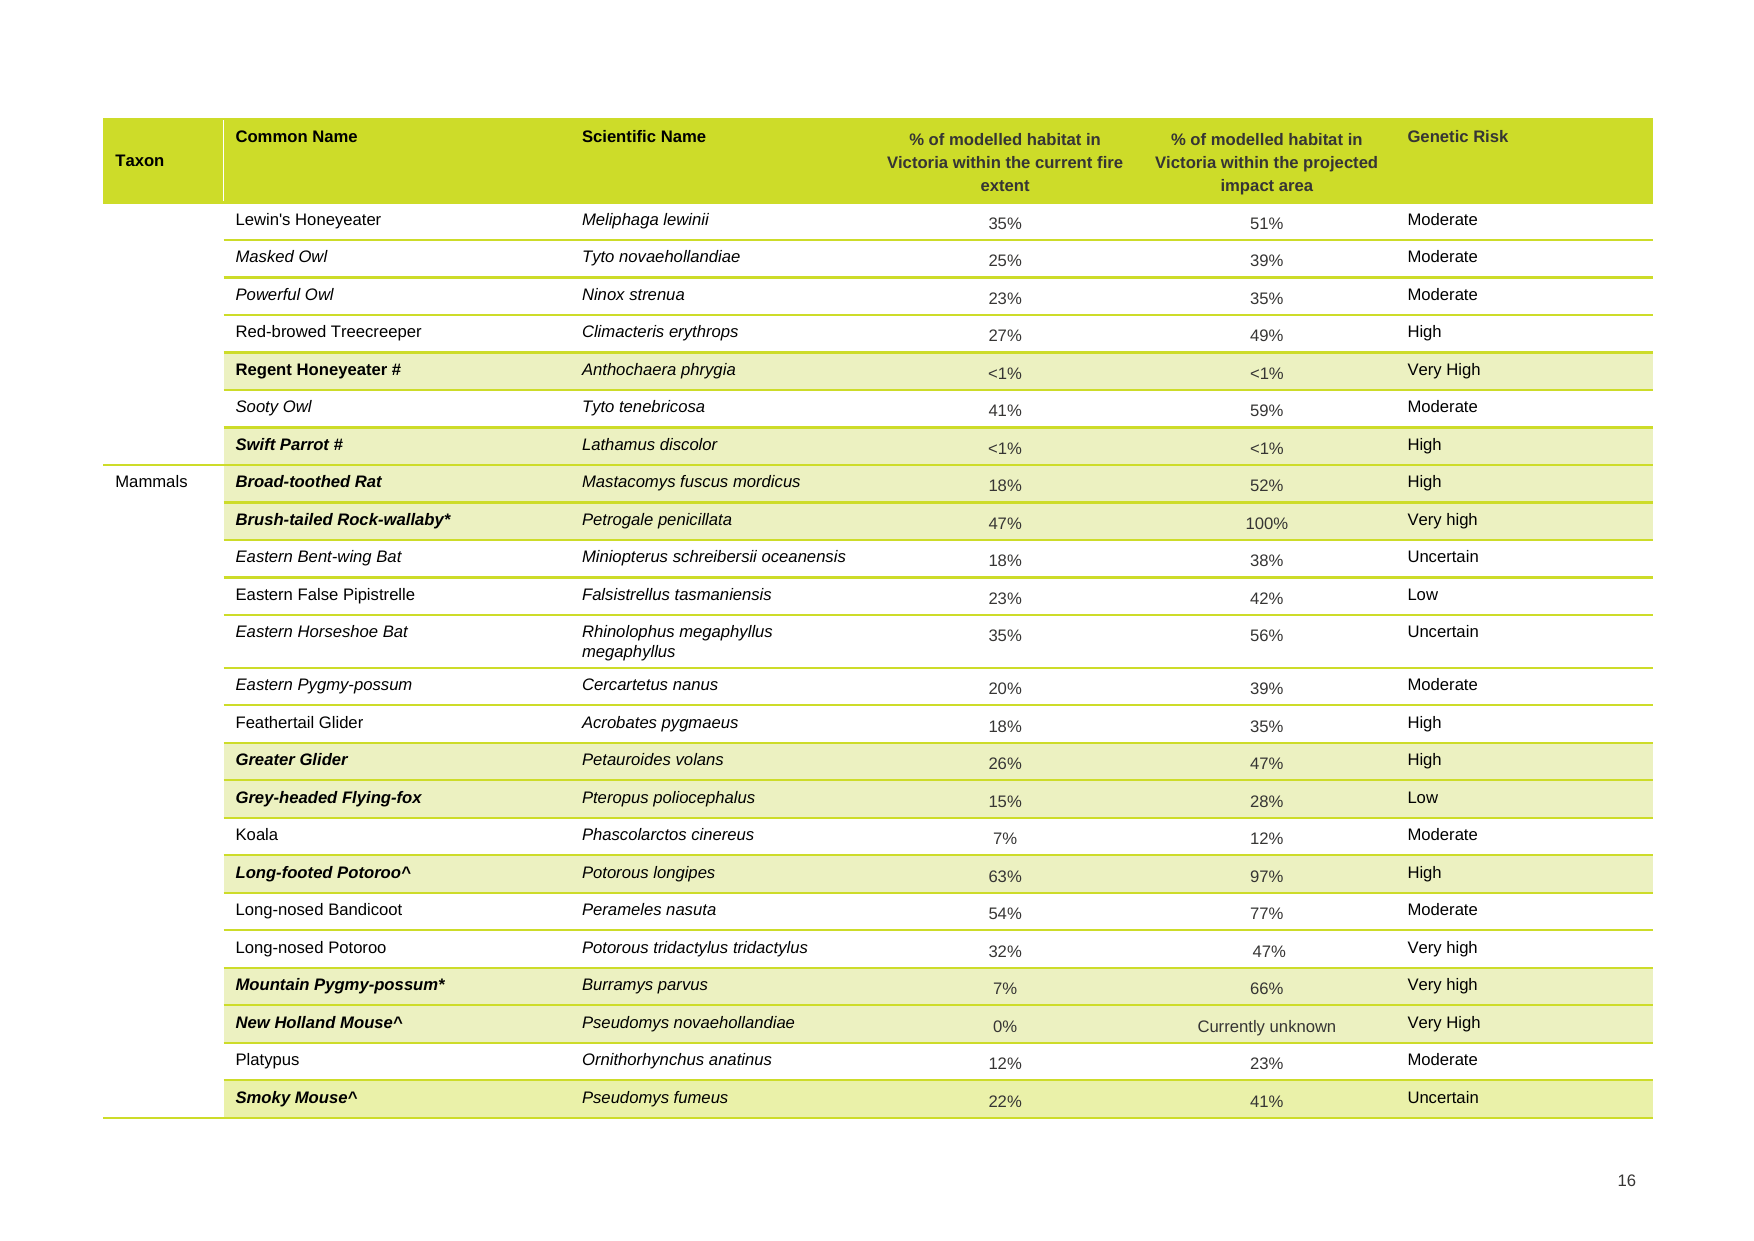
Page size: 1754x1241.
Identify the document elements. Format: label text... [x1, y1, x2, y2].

table_cell Moderate [1395, 204, 1653, 239]
table_cell <1% [1138, 429, 1395, 464]
table_cell Grey-headed Flying-fox [224, 781, 570, 817]
table_cell Moderate [1395, 819, 1653, 854]
table_cell Petauroides volans [570, 744, 872, 779]
table_cell Uncertain [1395, 541, 1653, 576]
table_cell 25% [872, 241, 1138, 276]
table_cell Perameles nasuta [570, 894, 872, 929]
table_cell 52% [1138, 466, 1395, 501]
table_cell Tyto novaehollandiae [570, 241, 872, 276]
table_header % of modelled habitat in Victoria within the projected impact area [1138, 120, 1395, 201]
table_cell Phascolarctos cinereus [570, 819, 872, 854]
table_cell <1% [872, 354, 1138, 389]
table_cell High [1395, 466, 1653, 501]
table_cell 12% [872, 1044, 1138, 1079]
table_cell Low [1395, 781, 1653, 817]
table_cell High [1395, 316, 1653, 351]
table_cell Brush-tailed Rock-wallaby* [224, 504, 570, 539]
table_cell Uncertain [1395, 616, 1653, 667]
table_cell Greater Glider [224, 744, 570, 779]
table_cell 7% [872, 969, 1138, 1004]
table_cell 39% [1138, 669, 1395, 704]
table_cell Very high [1395, 931, 1653, 967]
table_cell Long-footed Potoroo^ [224, 856, 570, 892]
table_cell Petrogale penicillata [570, 504, 872, 539]
table_cell Very High [1395, 1006, 1653, 1042]
table_cell Pseudomys novaehollandiae [570, 1006, 872, 1042]
table_cell Uncertain [1395, 1081, 1653, 1117]
table_cell 32% [872, 931, 1138, 967]
table_cell Broad-toothed Rat [224, 466, 570, 501]
table_cell 0% [872, 1006, 1138, 1042]
table_cell Very High [1395, 354, 1653, 389]
table_header Scientific Name [570, 120, 872, 201]
table_cell 35% [1138, 279, 1395, 314]
table_cell Pseudomys fumeus [570, 1081, 872, 1117]
table_cell High [1395, 856, 1653, 892]
table_cell Feathertail Glider [224, 706, 570, 742]
table_cell 18% [872, 541, 1138, 576]
table_cell 15% [872, 781, 1138, 817]
table_cell Very high [1395, 969, 1653, 1004]
table_cell Moderate [1395, 894, 1653, 929]
table_cell 35% [1138, 706, 1395, 742]
table_cell Platypus [224, 1044, 570, 1079]
table_cell Cercartetus nanus [570, 669, 872, 704]
table_cell Moderate [1395, 391, 1653, 426]
table_cell Falsistrellus tasmaniensis [570, 579, 872, 614]
table_cell 42% [1138, 579, 1395, 614]
table_cell Very high [1395, 504, 1653, 539]
table_cell Powerful Owl [224, 279, 570, 314]
table_cell Eastern Pygmy-possum [224, 669, 570, 704]
table_cell Red-browed Treecreeper [224, 316, 570, 351]
table_cell Mammals [103, 466, 223, 1117]
table_cell Lathamus discolor [570, 429, 872, 464]
table_cell High [1395, 744, 1653, 779]
table_cell Long-nosed Bandicoot [224, 894, 570, 929]
table_cell 18% [872, 466, 1138, 501]
table_cell Potorous tridactylus tridactylus [570, 931, 872, 967]
table_cell Burramys parvus [570, 969, 872, 1004]
table_cell 38% [1138, 541, 1395, 576]
table_cell Moderate [1395, 1044, 1653, 1079]
table_cell Ornithorhynchus anatinus [570, 1044, 872, 1079]
table_cell 47% [872, 504, 1138, 539]
table_cell <1% [1138, 354, 1395, 389]
table_cell 100% [1138, 504, 1395, 539]
table_cell Moderate [1395, 279, 1653, 314]
table_cell Meliphaga lewinii [570, 204, 872, 239]
table_cell Eastern Bent-wing Bat [224, 541, 570, 576]
table_cell Potorous longipes [570, 856, 872, 892]
table_cell Smoky Mouse^ [224, 1081, 570, 1117]
table_cell 49% [1138, 316, 1395, 351]
table_cell 23% [872, 579, 1138, 614]
table_cell Regent Honeyeater # [224, 354, 570, 389]
table_cell 54% [872, 894, 1138, 929]
table_cell 28% [1138, 781, 1395, 817]
table_cell Koala [224, 819, 570, 854]
table_cell 35% [872, 204, 1138, 239]
table_cell 7% [872, 819, 1138, 854]
table_cell 47% [1138, 931, 1395, 967]
table_cell Swift Parrot # [224, 429, 570, 464]
table_cell High [1395, 706, 1653, 742]
table_cell Mastacomys fuscus mordicus [570, 466, 872, 501]
table_header % of modelled habitat in Victoria within the current fire extent [872, 120, 1138, 201]
table_cell Ninox strenua [570, 279, 872, 314]
table_cell 66% [1138, 969, 1395, 1004]
table_cell High [1395, 429, 1653, 464]
table_cell 20% [872, 669, 1138, 704]
table_cell 41% [872, 391, 1138, 426]
table_cell Eastern Horseshoe Bat [224, 616, 570, 667]
table_cell Sooty Owl [224, 391, 570, 426]
table_cell Mountain Pygmy-possum* [224, 969, 570, 1004]
table_cell 23% [872, 279, 1138, 314]
table_cell Lewin's Honeyeater [224, 204, 570, 239]
table_header Genetic Risk [1395, 120, 1653, 201]
table_cell 59% [1138, 391, 1395, 426]
table_cell Acrobates pygmaeus [570, 706, 872, 742]
table_cell 41% [1138, 1081, 1395, 1117]
table_cell 39% [1138, 241, 1395, 276]
table_cell 56% [1138, 616, 1395, 667]
table_cell Low [1395, 579, 1653, 614]
table_cell Eastern False Pipistrelle [224, 579, 570, 614]
table_cell Rhinolophus megaphyllus megaphyllus [570, 616, 872, 667]
table_cell <1% [872, 429, 1138, 464]
table_cell Anthochaera phrygia [570, 354, 872, 389]
table_cell 26% [872, 744, 1138, 779]
table_cell 97% [1138, 856, 1395, 892]
table_cell Moderate [1395, 669, 1653, 704]
table_header Common Name [224, 120, 570, 201]
table_cell 35% [872, 616, 1138, 667]
table_cell 12% [1138, 819, 1395, 854]
table_cell New Holland Mouse^ [224, 1006, 570, 1042]
table_cell Masked Owl [224, 241, 570, 276]
table_cell Miniopterus schreibersii oceanensis [570, 541, 872, 576]
table_cell 23% [1138, 1044, 1395, 1079]
table_cell Climacteris erythrops [570, 316, 872, 351]
table_cell Tyto tenebricosa [570, 391, 872, 426]
table_cell 47% [1138, 744, 1395, 779]
table_cell 63% [872, 856, 1138, 892]
table_cell Long-nosed Potoroo [224, 931, 570, 967]
table_cell Currently unknown [1138, 1006, 1395, 1042]
table_cell 27% [872, 316, 1138, 351]
table_cell 77% [1138, 894, 1395, 929]
table_cell 18% [872, 706, 1138, 742]
table_cell Moderate [1395, 241, 1653, 276]
table_cell 22% [872, 1081, 1138, 1117]
table_cell Pteropus poliocephalus [570, 781, 872, 817]
table_cell 51% [1138, 204, 1395, 239]
table_header Taxon [103, 120, 223, 201]
